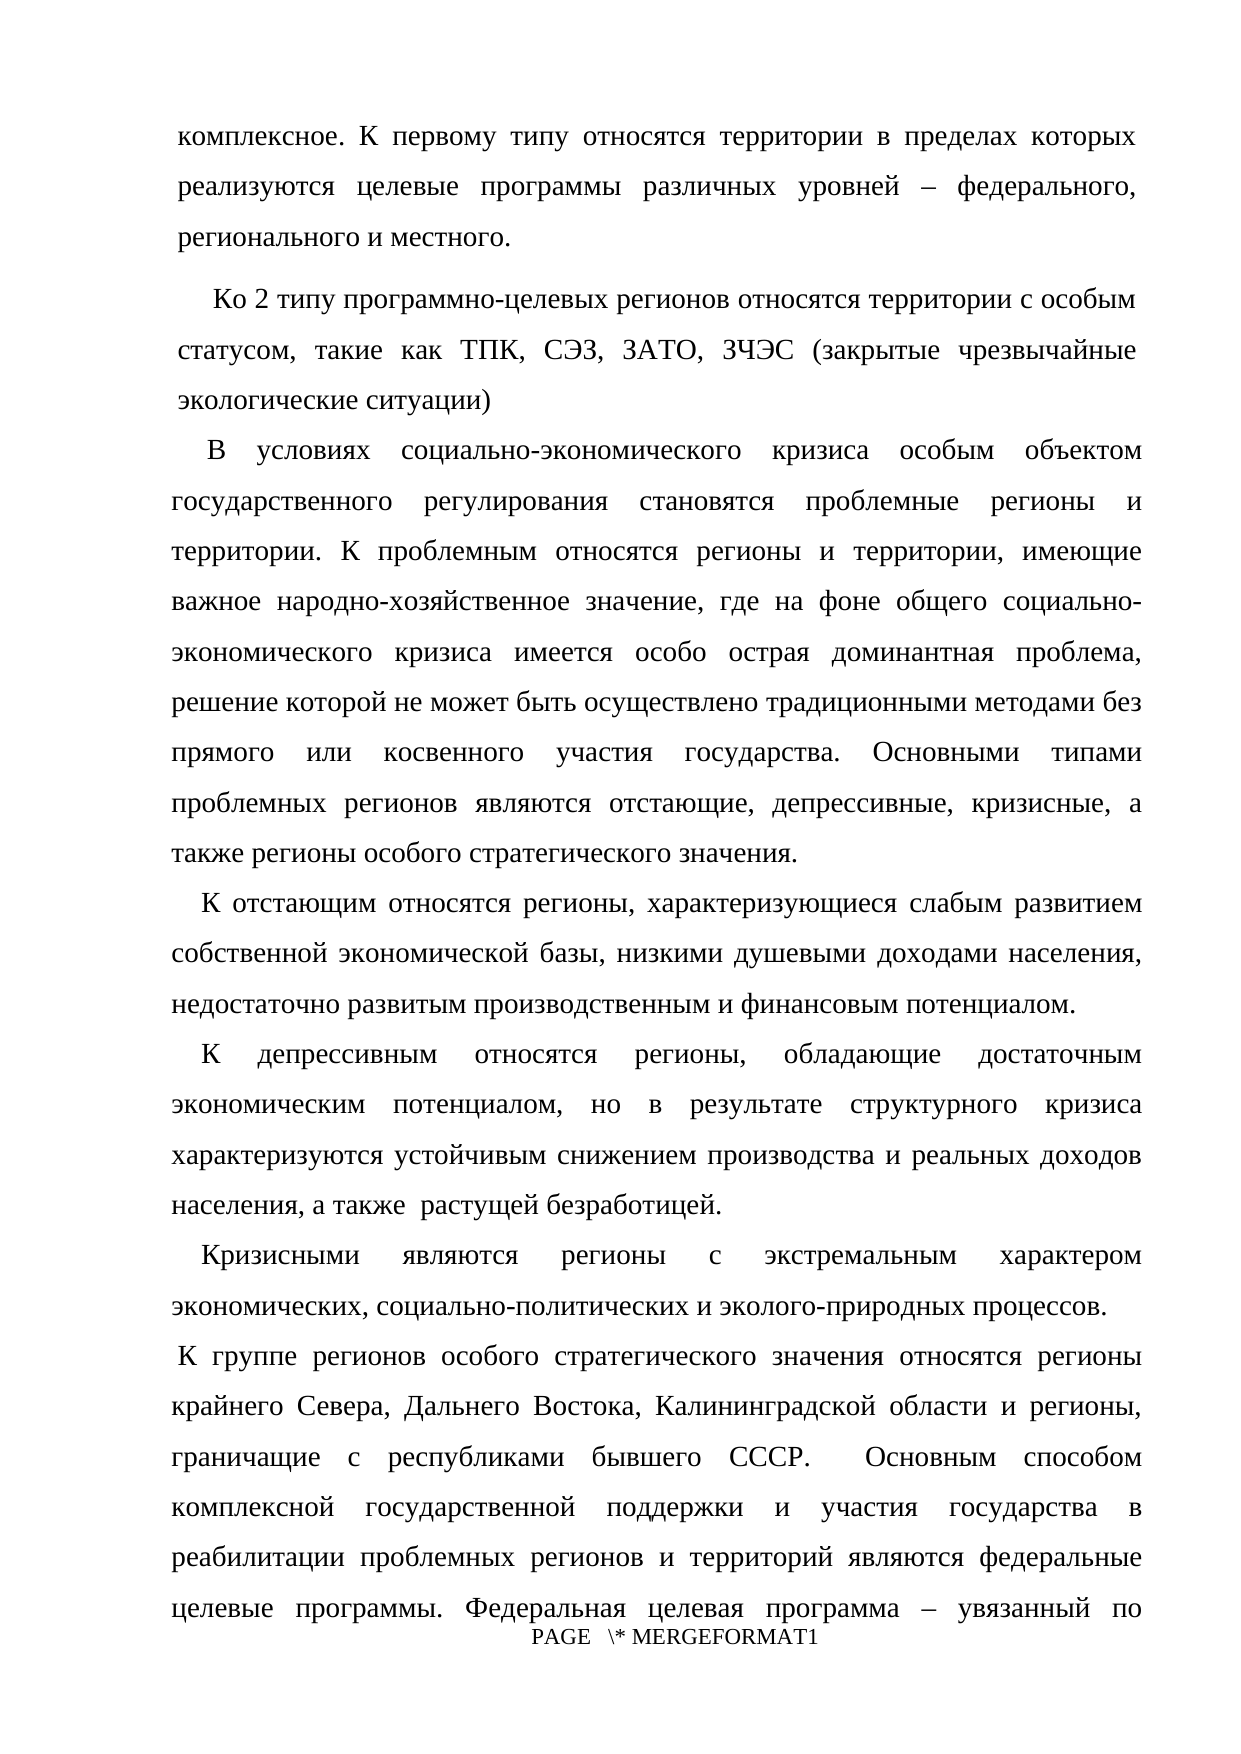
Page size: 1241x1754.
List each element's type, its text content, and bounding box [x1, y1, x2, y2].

text К депрессивным относятся регионы, обладающие достаточным экономическим потенциалом, но в результате структурного кризиса характеризуются устойчивым снижением производства и реальных доходов населения, а также растущей безработицей. [171, 1036, 1143, 1221]
text Ко 2 типу программно-целевых регионов относятся территории с особым статусом, такие как ТПК, СЭЗ, ЗАТО, ЗЧЭС (закрытые чрезвычайные экологические ситуации) [177, 282, 1137, 416]
text В условиях социально-экономического кризиса особым объектом государственного регулирования становятся проблемные регионы и территории. К проблемным относятся регионы и территории, имеющие важное народно-хозяйственное значение, где на фоне общего социально-экономического кризиса имеется особо острая доминантная проблема, решение которой не может быть осуществлено традиционными методами без прямого или косвенного участия государства. Основными типами проблемных регионов являются отстающие, депрессивные, кризисные, а также регионы особого стратегического значения. [171, 432, 1143, 868]
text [171, 1338, 1143, 1623]
text Кризисными являются регионы с экстремальным характером экономических, социально-политических и эколого-природных процессов. [171, 1237, 1143, 1321]
text К отстающим относятся регионы, характеризующиеся слабым развитием собственной экономической базы, низкими душевыми доходами населения, недостаточно развитым производственным и финансовым потенциалом. [171, 885, 1143, 1019]
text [177, 118, 1137, 252]
